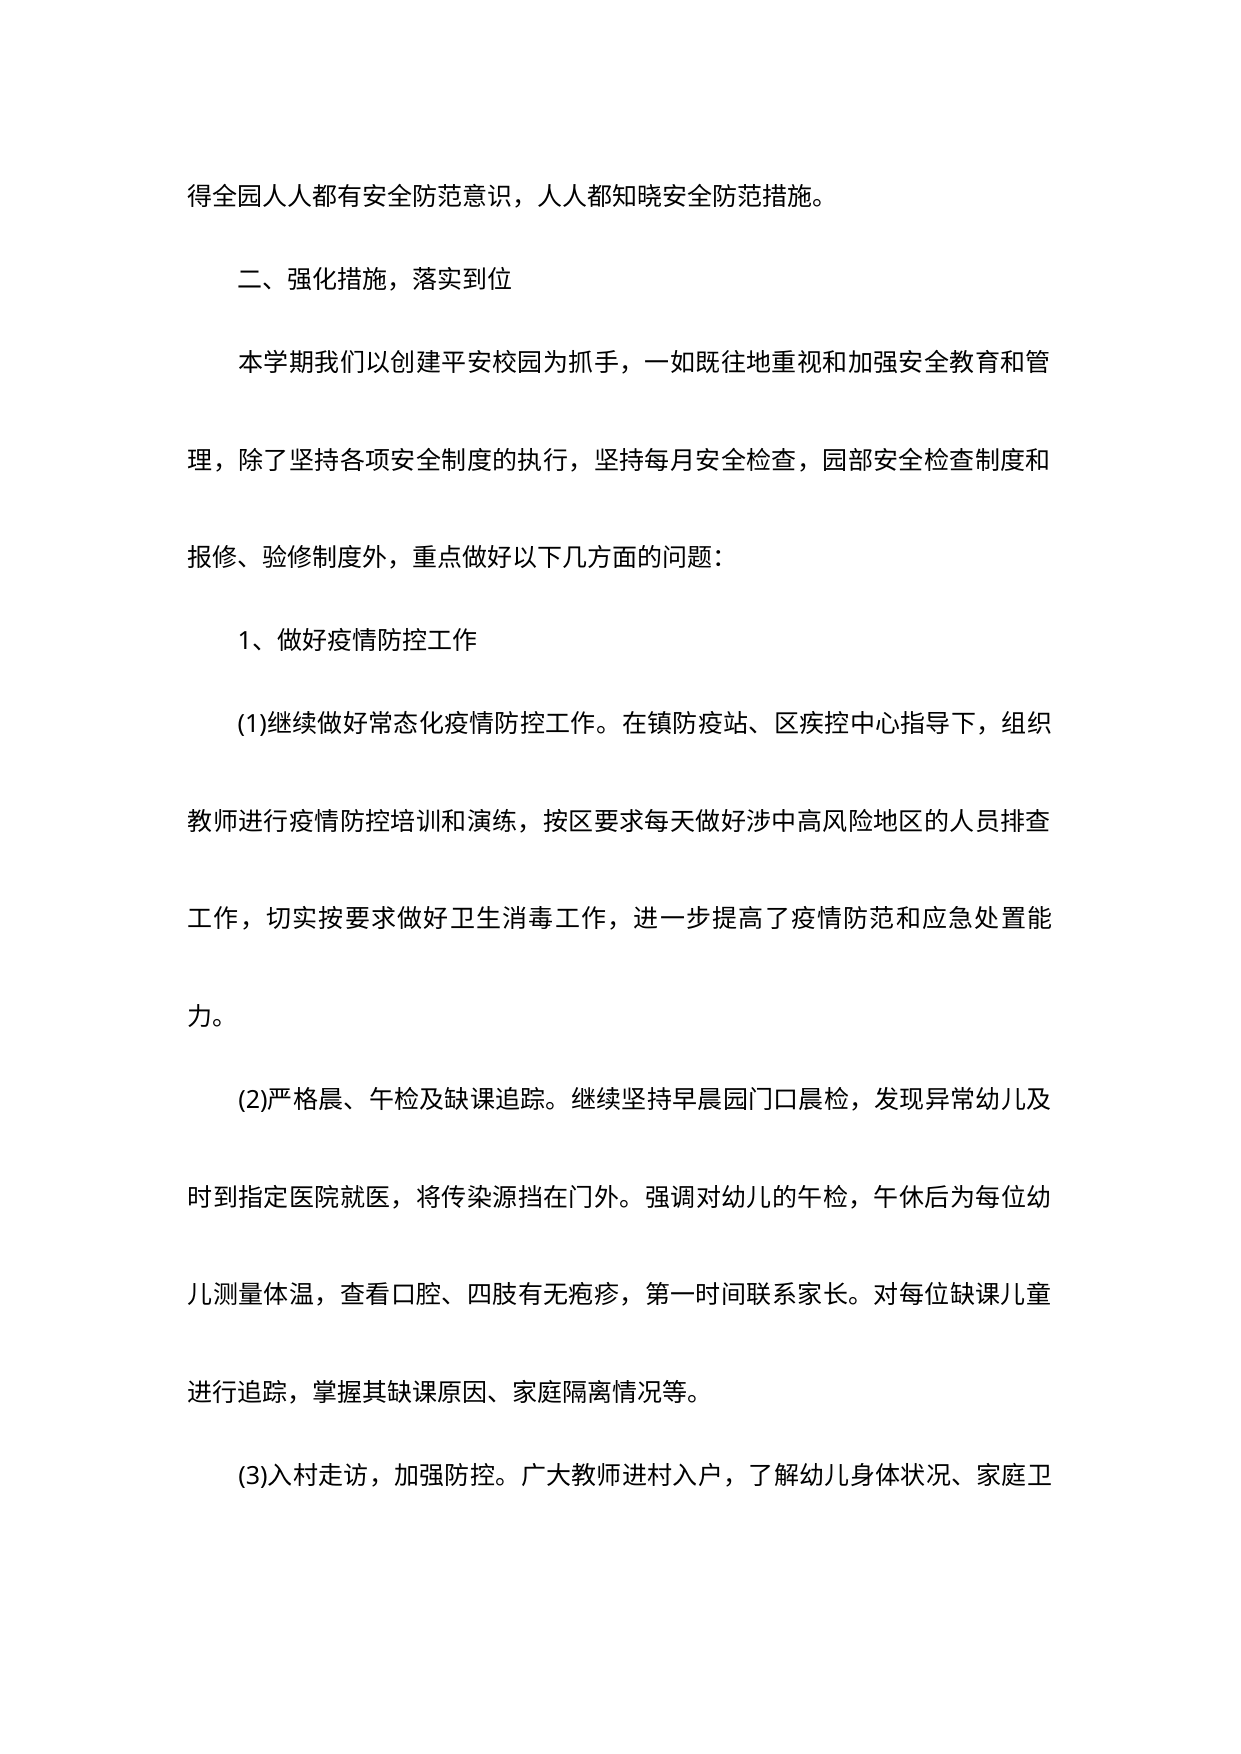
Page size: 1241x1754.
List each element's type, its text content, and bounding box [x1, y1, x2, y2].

text 1、做好疫情防控工作 [187, 606, 1053, 671]
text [187, 1441, 1053, 1506]
text 二、强化措施，落实到位 [187, 245, 1053, 310]
text (2)严格晨、午检及缺课追踪。继续坚持早晨园门口晨检，发现异常幼儿及时到指定医院就医，将传染源挡在门外。强调对幼儿的午检，午休后为每位幼儿测量体温，查看口腔、四肢有无疱疹，第一时间联系家长。对每位缺课儿童进行追踪，掌握其缺课原因、家庭隔离情况等。 [187, 1065, 1053, 1423]
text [187, 162, 1053, 227]
text 本学期我们以创建平安校园为抓手，一如既往地重视和加强安全教育和管理，除了坚持各项安全制度的执行，坚持每月安全检查，园部安全检查制度和报修、验修制度外，重点做好以下几方面的问题： [187, 328, 1053, 588]
text (1)继续做好常态化疫情防控工作。在镇防疫站、区疾控中心指导下，组织教师进行疫情防控培训和演练，按区要求每天做好涉中高风险地区的人员排查工作，切实按要求做好卫生消毒工作，进一步提高了疫情防范和应急处置能力。 [187, 689, 1053, 1047]
